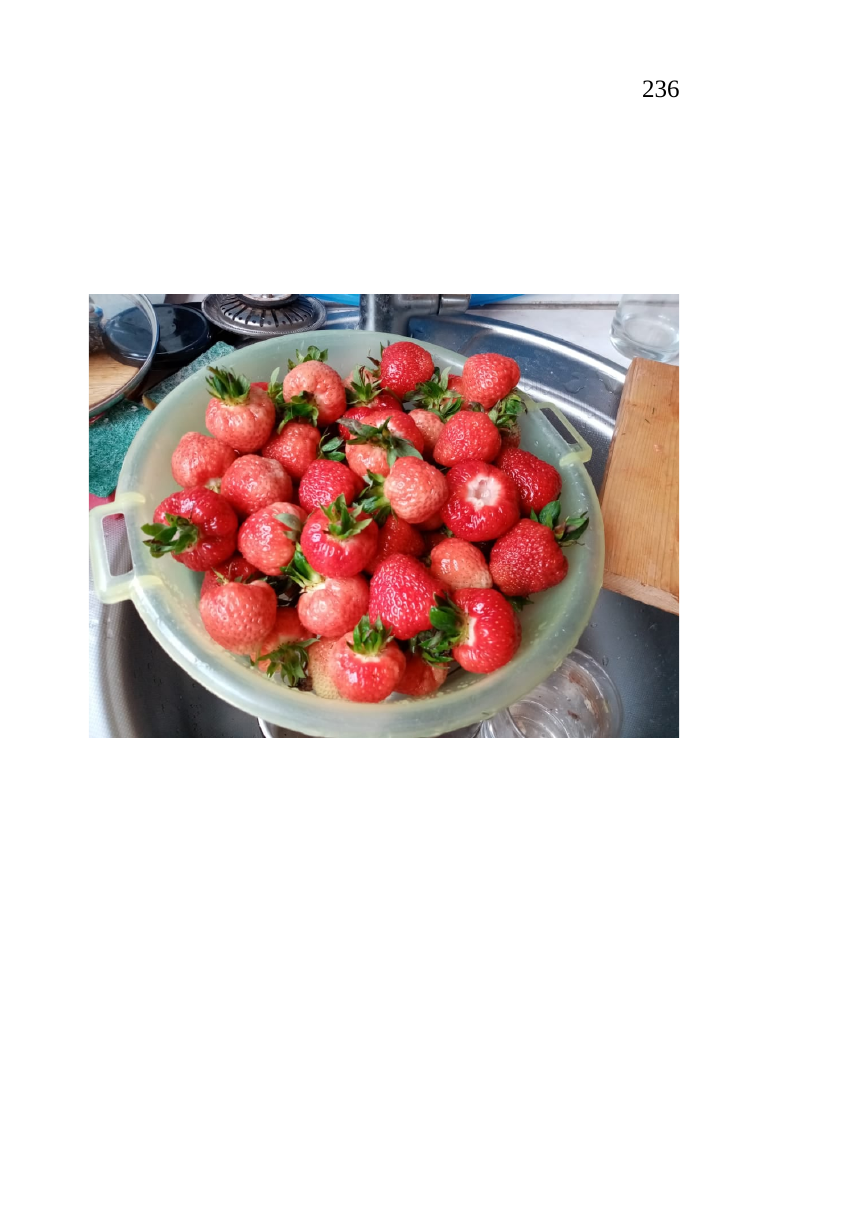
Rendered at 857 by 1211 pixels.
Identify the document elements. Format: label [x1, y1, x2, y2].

picture [88, 294, 680, 738]
